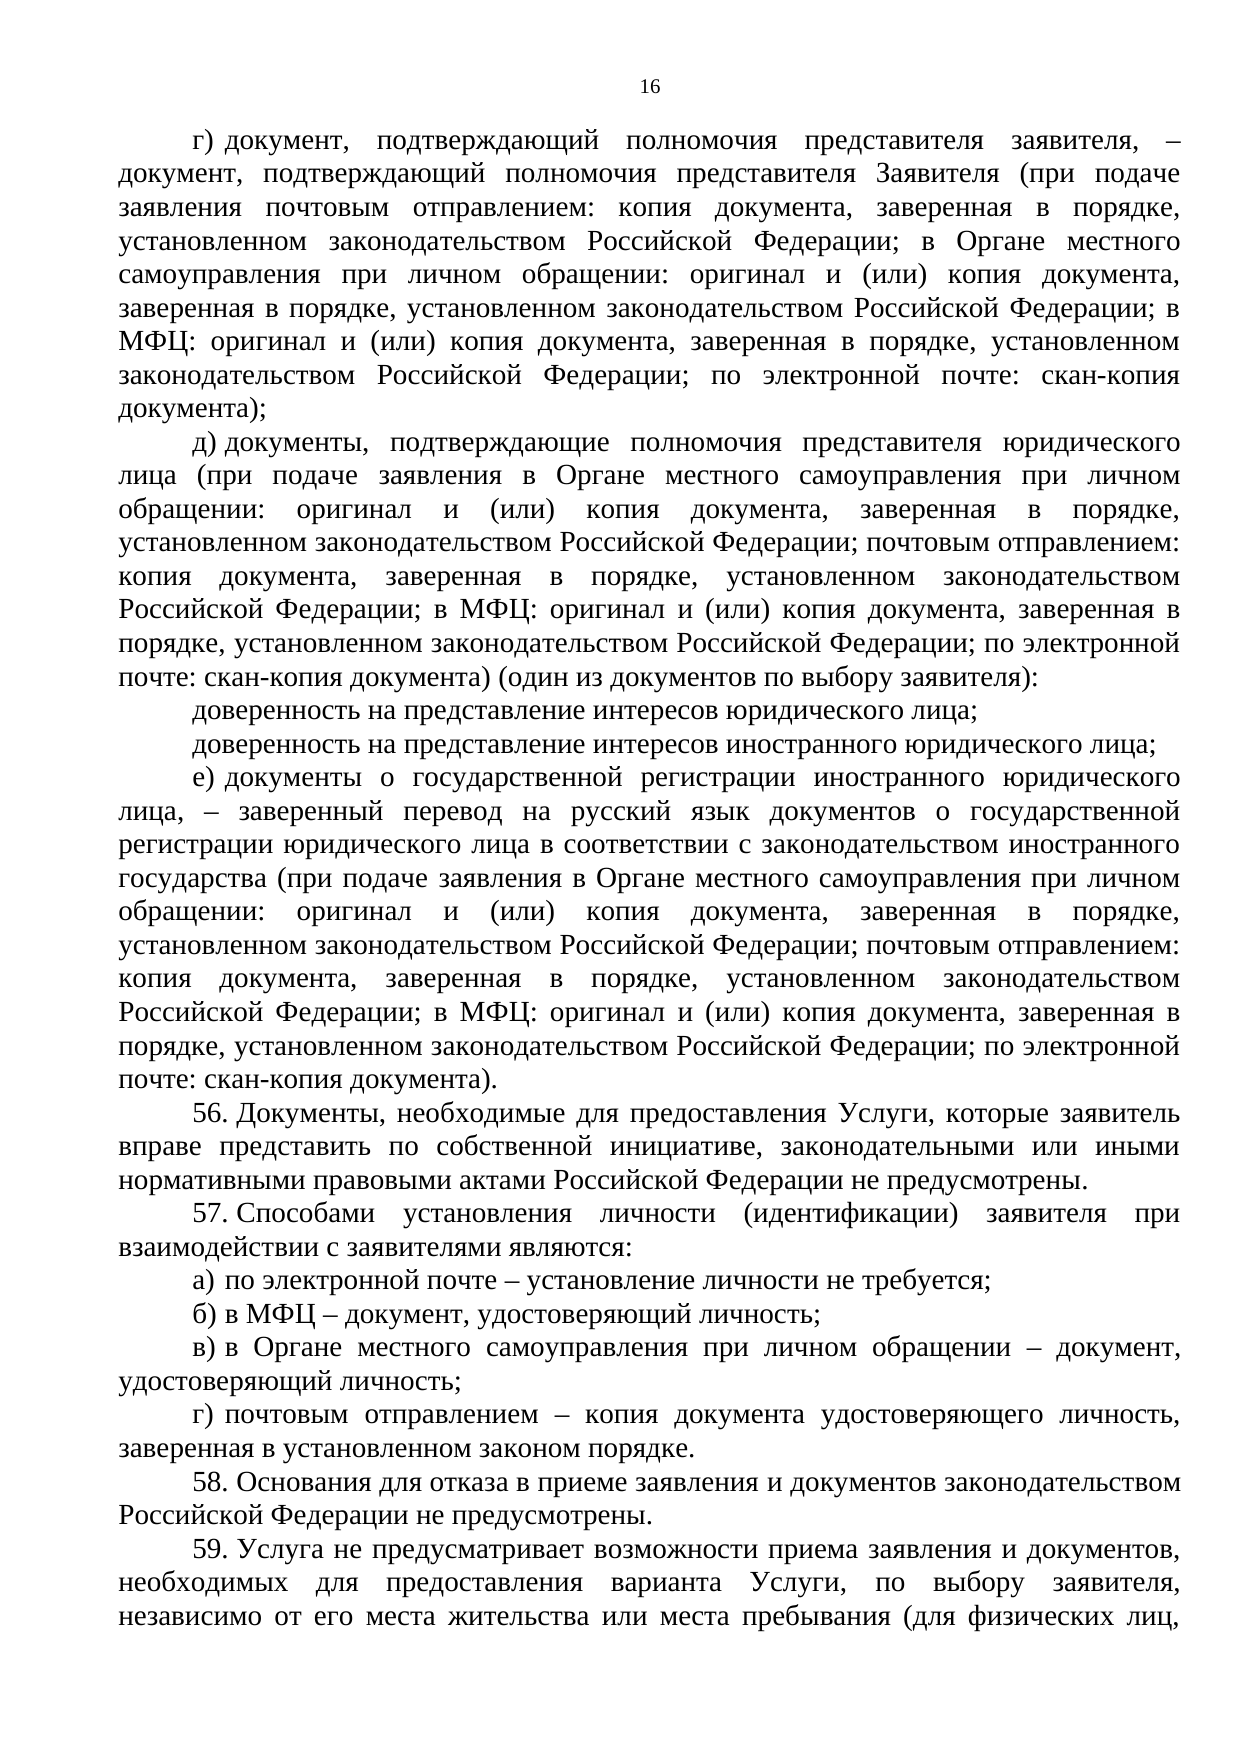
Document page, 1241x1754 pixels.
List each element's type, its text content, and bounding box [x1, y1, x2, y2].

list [118, 1531, 1181, 1631]
list Документы, необходимые для предоставления Услуги, которые заявитель вправе представить по собственной инициативе, законодательными или иными нормативными правовыми актами Российской Федерации не предусмотрены. [118, 1095, 1181, 1195]
list почтовым отправлением – копия документа удостоверяющего личность, заверенная в установленном законом порядке. [118, 1397, 1181, 1464]
text доверенность на представление интересов иностранного юридического лица; [118, 726, 1181, 759]
list Основания для отказа в приеме заявления и документов законодательством Российской Федерации не предусмотрены. [118, 1464, 1181, 1531]
text доверенность на представление интересов юридического лица; [118, 692, 1181, 726]
list документ, подтверждающий полномочия представителя заявителя, – документ, подтверждающий полномочия представителя Заявителя (при подаче заявления почтовым отправлением: копия документа, заверенная в порядке, установленном законодательством Российской Федерации; в Органе местного самоуправления при личном обращении: оригинал и (или) копия документа, заверенная в порядке, установленном законодательством Российской Федерации; в МФЦ: оригинал и (или) копия документа, заверенная в порядке, установленном законодательством Российской Федерации; по электронной почте: скан-копия документа); [118, 122, 1181, 424]
list в МФЦ – документ, удостоверяющий личность; [118, 1296, 1181, 1329]
list документы, подтверждающие полномочия представителя юридического лица (при подаче заявления в Органе местного самоуправления при личном обращении: оригинал и (или) копия документа, заверенная в порядке, установленном законодательством Российской Федерации; почтовым отправлением: копия документа, заверенная в порядке, установленном законодательством Российской Федерации; в МФЦ: оригинал и (или) копия документа, заверенная в порядке, установленном законодательством Российской Федерации; по электронной почте: скан-копия документа) (один из документов по выбору заявителя): [118, 424, 1181, 692]
list в Органе местного самоуправления при личном обращении – документ, удостоверяющий личность; [118, 1329, 1181, 1397]
list документы о государственной регистрации иностранного юридического лица, – заверенный перевод на русский язык документов о государственной регистрации юридического лица в соответствии с законодательством иностранного государства (при подаче заявления в Органе местного самоуправления при личном обращении: оригинал и (или) копия документа, заверенная в порядке, установленном законодательством Российской Федерации; почтовым отправлением: копия документа, заверенная в порядке, установленном законодательством Российской Федерации; в МФЦ: оригинал и (или) копия документа, заверенная в порядке, установленном законодательством Российской Федерации; по электронной почте: скан-копия документа). [118, 759, 1181, 1095]
list Способами установления личности (идентификации) заявителя при взаимодействии с заявителями являются: [118, 1195, 1181, 1262]
list по электронной почте – установление личности не требуется; [118, 1262, 1181, 1296]
